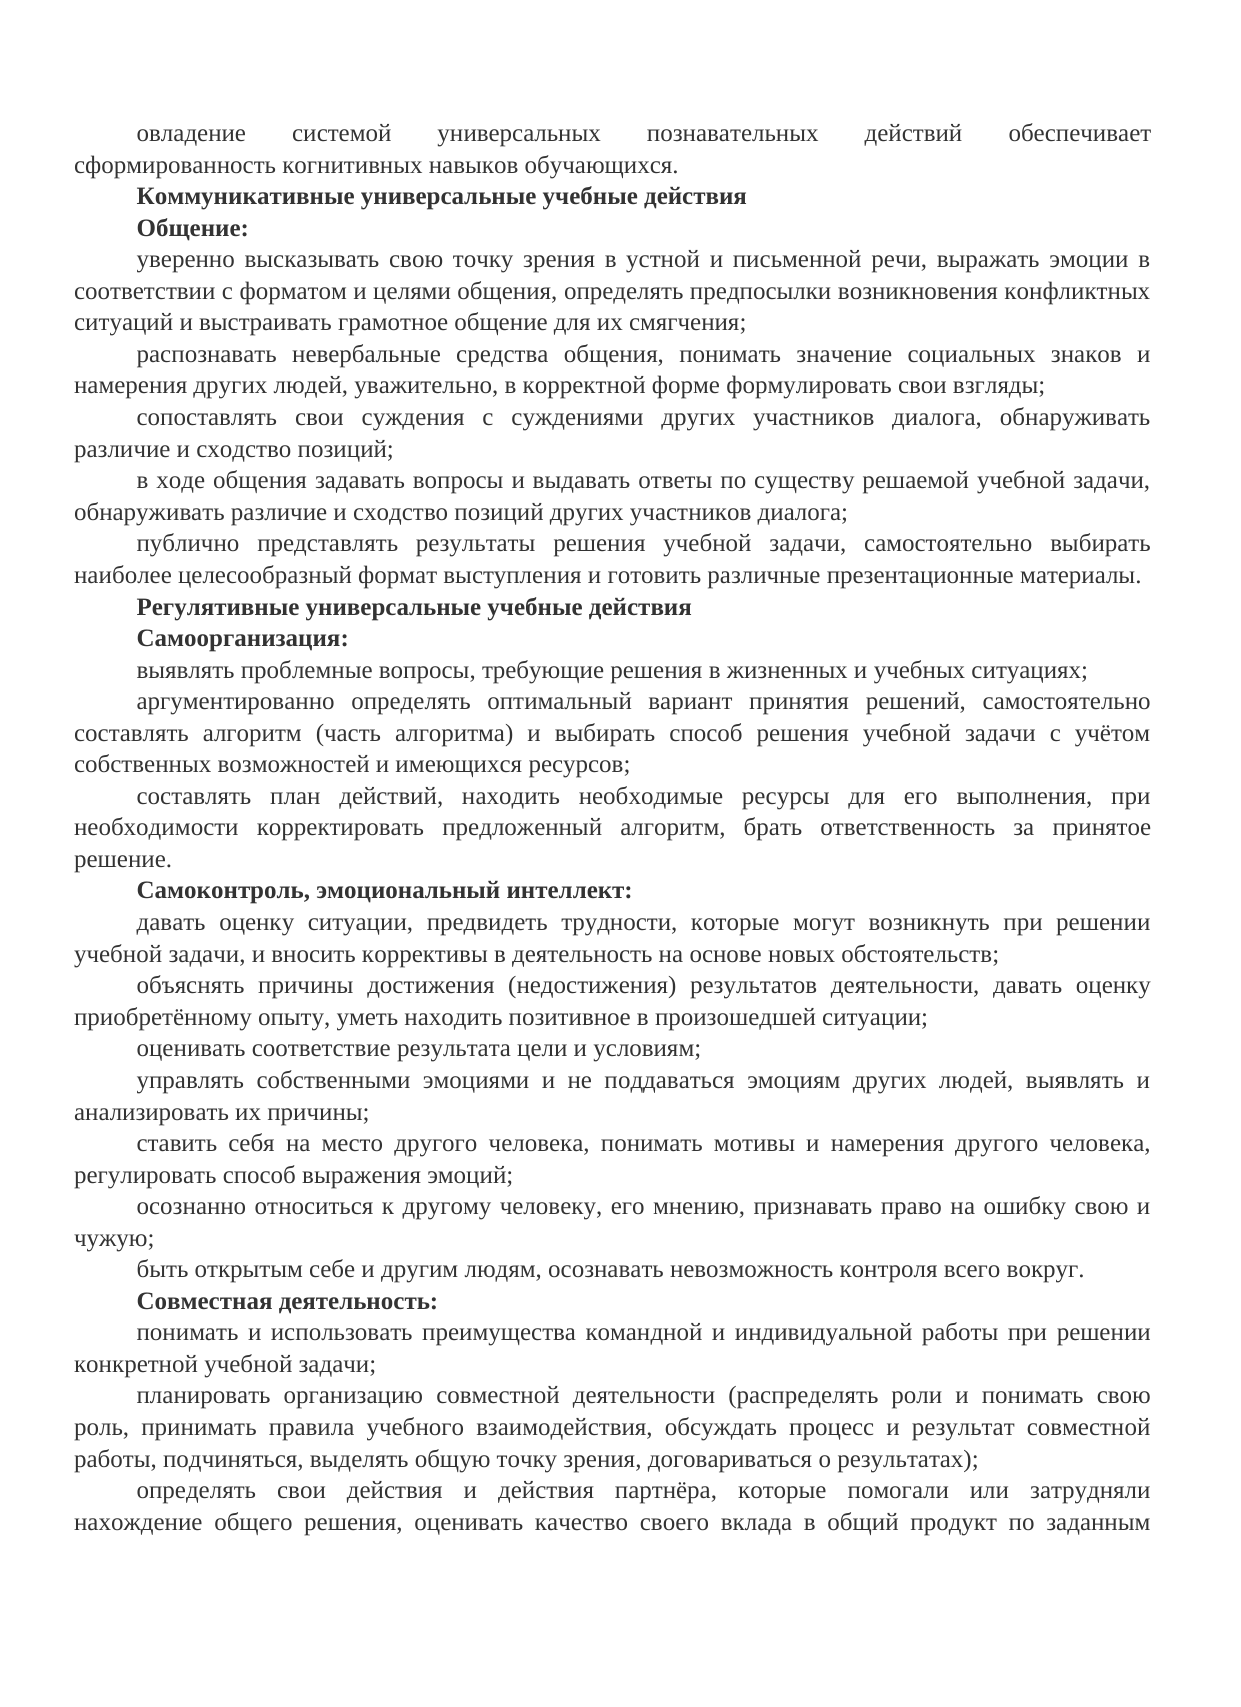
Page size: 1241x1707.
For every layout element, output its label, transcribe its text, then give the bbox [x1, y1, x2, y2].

text выявлять проблемные вопросы, требующие решения в жизненных и учебных ситуациях; [74, 655, 1152, 683]
text осознанно относиться к другому человеку, его мнению, признавать право на ошибку свою и чужую; [74, 1191, 1152, 1252]
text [74, 1475, 1152, 1536]
text оценивать соответствие результата цели и условиям; [74, 1033, 1152, 1062]
text Общение: [74, 213, 1152, 242]
text аргументированно определять оптимальный вариант принятия решений, самостоятельно составлять алгоритм (часть алгоритма) и выбирать способ решения учебной задачи с учётом собственных возможностей и имеющихся ресурсов; [74, 686, 1152, 778]
text Совместная деятельность: [74, 1286, 1152, 1315]
text быть открытым себе и другим людям, осознавать невозможность контроля всего вокруг. [74, 1254, 1152, 1283]
text ставить себя на место другого человека, понимать мотивы и намерения другого человека, регулировать способ выражения эмоций; [74, 1128, 1152, 1188]
text Коммуникативные универсальные учебные действия [74, 181, 1152, 210]
text управлять собственными эмоциями и не поддаваться эмоциям других людей, выявлять и анализировать их причины; [74, 1065, 1152, 1125]
text распознавать невербальные средства общения, понимать значение социальных знаков и намерения других людей, уважительно, в корректной форме формулировать свои взгляды; [74, 339, 1152, 399]
text овладение системой универсальных познавательных действий обеспечивает сформированность когнитивных навыков обучающихся. [74, 118, 1152, 178]
text Самоконтроль, эмоциональный интеллект: [74, 876, 1152, 904]
text Самоорганизация: [74, 623, 1152, 652]
text объяснять причины достижения (недостижения) результатов деятельности, давать оценку приобретённому опыту, уметь находить позитивное в произошедшей ситуации; [74, 970, 1152, 1031]
text понимать и использовать преимущества командной и индивидуальной работы при решении конкретной учебной задачи; [74, 1317, 1152, 1378]
text в ходе общения задавать вопросы и выдавать ответы по существу решаемой учебной задачи, обнаруживать различие и сходство позиций других участников диалога; [74, 465, 1152, 526]
text давать оценку ситуации, предвидеть трудности, которые могут возникнуть при решении учебной задачи, и вносить коррективы в деятельность на основе новых обстоятельств; [74, 907, 1152, 967]
text сопоставлять свои суждения с суждениями других участников диалога, обнаруживать различие и сходство позиций; [74, 402, 1152, 462]
text публично представлять результаты решения учебной задачи, самостоятельно выбирать наиболее целесообразный формат выступления и готовить различные презентационные материалы. [74, 528, 1152, 589]
text составлять план действий, находить необходимые ресурсы для его выполнения, при необходимости корректировать предложенный алгоритм, брать ответственность за принятое решение. [74, 781, 1152, 873]
text уверенно высказывать свою точку зрения в устной и письменной речи, выражать эмоции в соответствии с форматом и целями общения, определять предпосылки возникновения конфликтных ситуаций и выстраивать грамотное общение для их смягчения; [74, 244, 1152, 336]
text Регулятивные универсальные учебные действия [74, 592, 1152, 620]
text планировать организацию совместной деятельности (распределять роли и понимать свою роль, принимать правила учебного взаимодействия, обсуждать процесс и результат совместной работы, подчиняться, выделять общую точку зрения, договариваться о результатах); [74, 1381, 1152, 1472]
